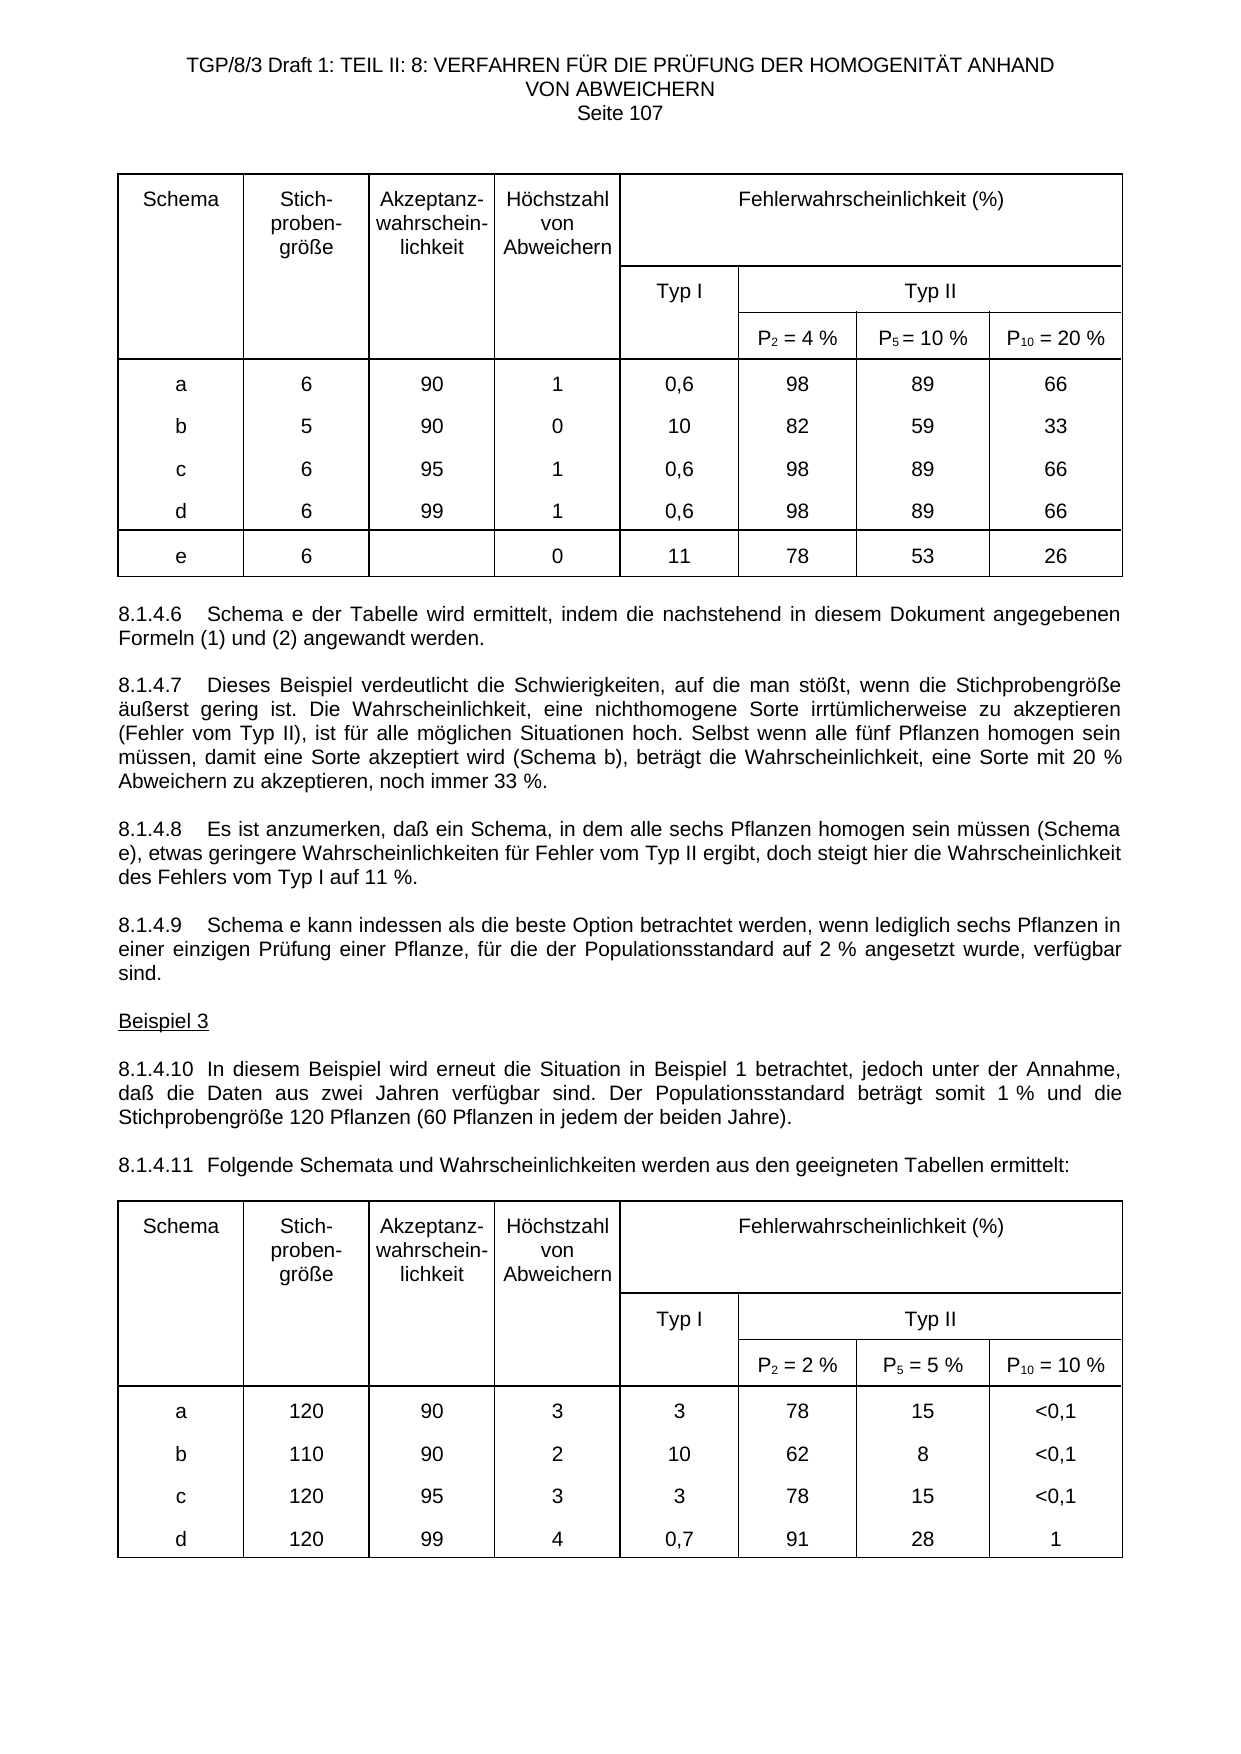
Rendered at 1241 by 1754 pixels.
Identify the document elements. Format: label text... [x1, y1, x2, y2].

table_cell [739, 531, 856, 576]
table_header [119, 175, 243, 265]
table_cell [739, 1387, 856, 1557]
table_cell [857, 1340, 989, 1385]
text 8.1.4.7 Dieses Beispiel verdeutlicht die Schwierigkeiten, auf die man stößt, wenn die Stichprobengröße äußerst gering ist. Die Wahrscheinlichkeit, eine nichthomogene Sorte irrtümlicherweise zu akzeptieren (Fehler vom Typ II), ist für alle möglichen Situationen hoch. Selbst wenn alle fünf Pflanzen homogen sein müssen, damit eine Sorte akzeptiert wird (Schema b), beträgt die Wahrscheinlichkeit, eine Sorte mit 20 % Abweichern zu akzeptieren, noch immer 33 %. [118, 673, 1122, 793]
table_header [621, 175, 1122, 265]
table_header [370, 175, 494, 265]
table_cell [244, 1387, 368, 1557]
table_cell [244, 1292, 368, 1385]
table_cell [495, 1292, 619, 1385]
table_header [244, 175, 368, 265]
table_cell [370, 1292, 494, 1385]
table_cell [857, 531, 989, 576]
text 8.1.4.6 Schema e der Tabelle wird ermittelt, indem die nachstehend in diesem Dokument angegebenen Formeln (1) und (2) angewandt werden. [118, 601, 1122, 649]
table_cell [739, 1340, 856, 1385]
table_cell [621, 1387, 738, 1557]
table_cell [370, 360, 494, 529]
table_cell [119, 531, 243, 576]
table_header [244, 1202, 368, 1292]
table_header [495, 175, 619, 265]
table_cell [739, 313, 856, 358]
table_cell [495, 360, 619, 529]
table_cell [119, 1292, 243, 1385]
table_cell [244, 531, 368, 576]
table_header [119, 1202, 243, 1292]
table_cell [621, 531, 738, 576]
text 8.1.4.8 Es ist anzumerken, daß ein Schema, in dem alle sechs Pflanzen homogen sein müssen (Schema e), etwas geringere Wahrscheinlichkeiten für Fehler vom Typ II ergibt, doch steigt hier die Wahrscheinlichkeit des Fehlers vom Typ I auf 11 %. [118, 817, 1122, 889]
text Beispiel 3 [118, 1009, 1122, 1033]
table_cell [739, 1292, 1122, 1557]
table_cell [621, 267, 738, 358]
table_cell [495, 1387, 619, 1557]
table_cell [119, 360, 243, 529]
text 8.1.4.11 Folgende Schemata und Wahrscheinlichkeiten werden aus den geeigneten Tabellen ermittelt: [118, 1152, 1122, 1176]
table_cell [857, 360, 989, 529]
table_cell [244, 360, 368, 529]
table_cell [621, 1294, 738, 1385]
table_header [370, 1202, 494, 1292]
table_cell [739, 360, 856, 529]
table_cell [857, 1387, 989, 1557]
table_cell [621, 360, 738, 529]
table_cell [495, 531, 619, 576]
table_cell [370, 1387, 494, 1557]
text 8.1.4.10 In diesem Beispiel wird erneut die Situation in Beispiel 1 betrachtet, jedoch unter der Annahme, daß die Daten aus zwei Jahren verfügbar sind. Der Populationsstandard beträgt somit 1 % und die Stichprobengröße 120 Pflanzen (60 Pflanzen in jedem der beiden Jahre). [118, 1057, 1122, 1128]
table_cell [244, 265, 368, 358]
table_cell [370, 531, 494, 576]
text 8.1.4.9 Schema e kann indessen als die beste Option betrachtet werden, wenn lediglich sechs Pflanzen in einer einzigen Prüfung einer Pflanze, für die der Populationsstandard auf 2 % angesetzt wurde, verfügbar sind. [118, 913, 1122, 985]
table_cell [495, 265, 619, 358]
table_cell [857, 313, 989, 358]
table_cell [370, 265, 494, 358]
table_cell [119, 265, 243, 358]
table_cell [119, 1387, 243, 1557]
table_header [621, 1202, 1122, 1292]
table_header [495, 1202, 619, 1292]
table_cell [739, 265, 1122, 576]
